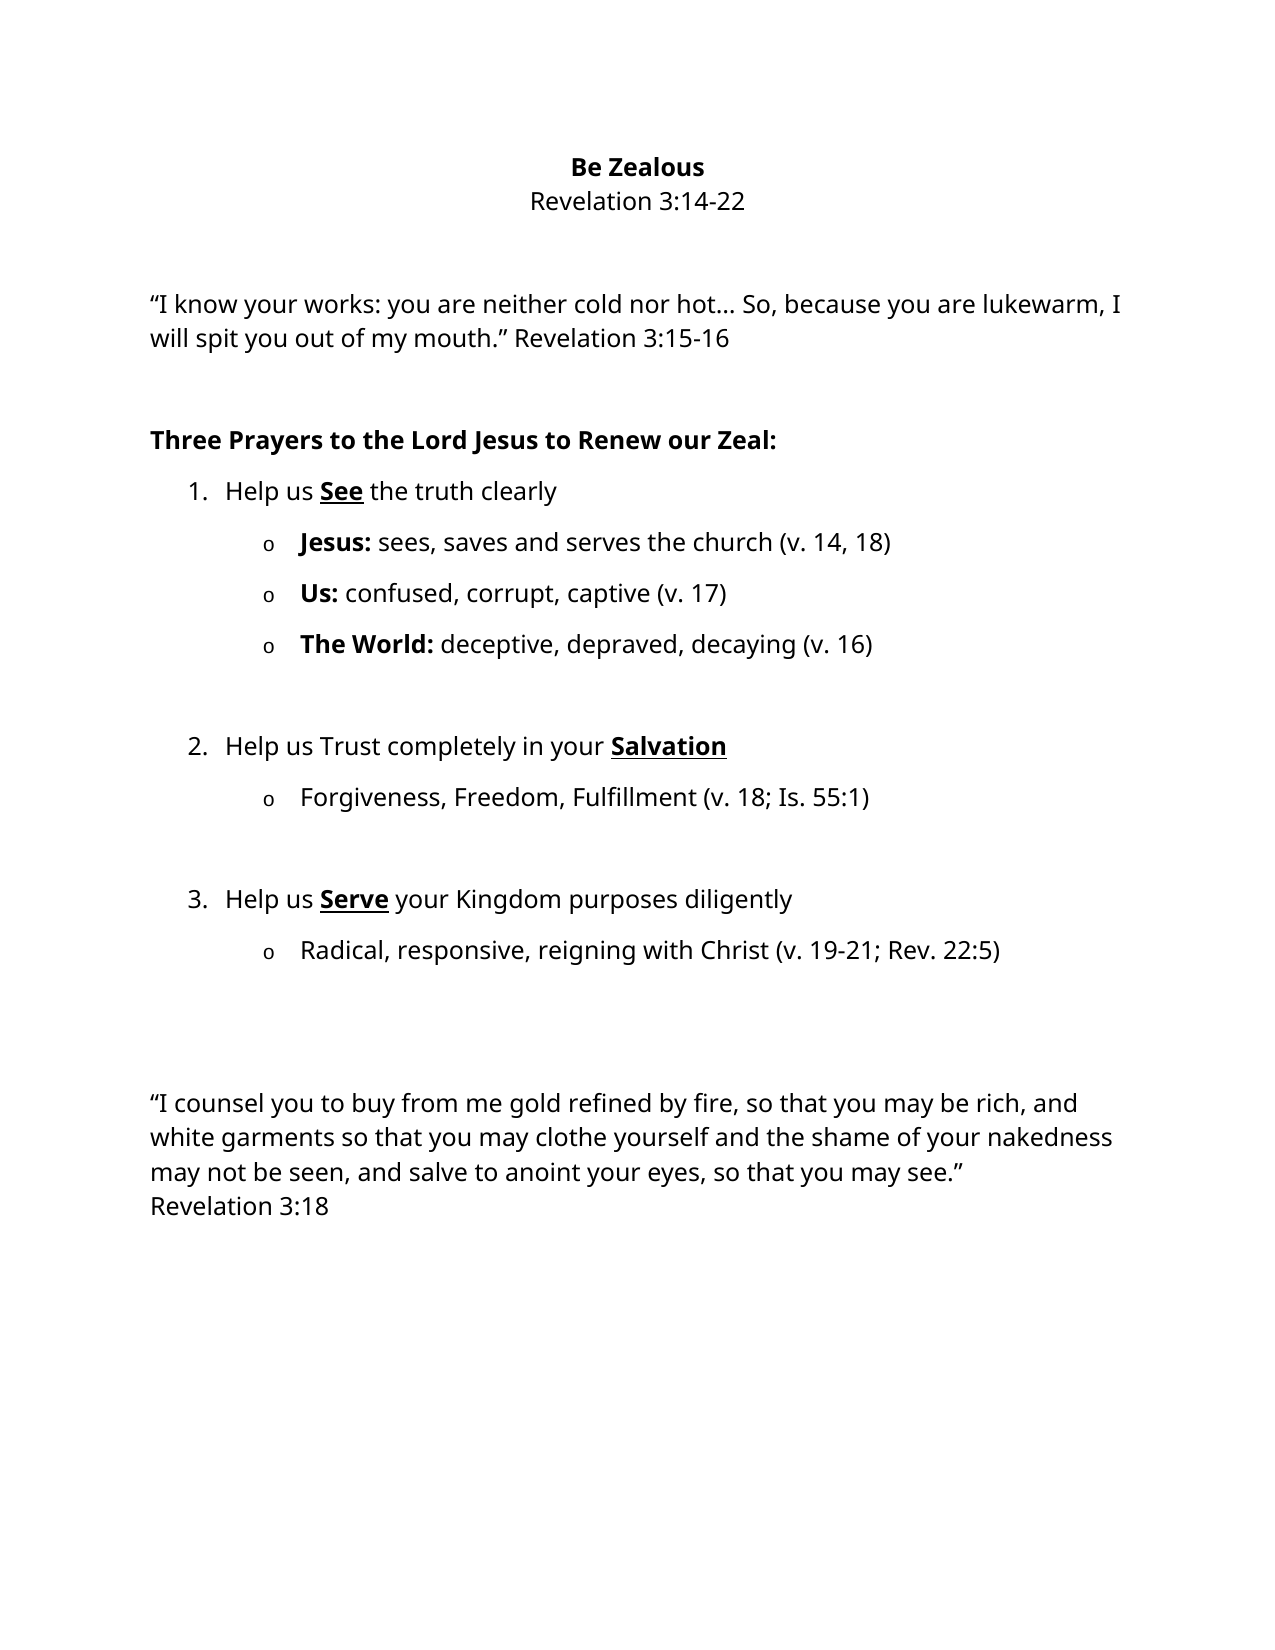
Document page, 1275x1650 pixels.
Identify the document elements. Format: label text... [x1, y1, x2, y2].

list Forgiveness, Freedom, Fulfillment (v. 18; Is. 55:1) [262, 780, 1125, 814]
list Us: confused, corrupt, captive (v. 17) [262, 576, 1125, 610]
list Help us Serve your Kingdom purposes diligently [187, 882, 1125, 916]
list Jesus: sees, saves and serves the church (v. 14, 18) [262, 524, 1125, 559]
list The World: deceptive, depraved, decaying (v. 16) [262, 627, 1125, 661]
list Help us See the truth clearly [187, 473, 1125, 508]
text Three Prayers to the Lord Jesus to Renew our Zeal: [150, 422, 1125, 457]
text “I know your works: you are neither cold nor hot… So, because you are lukewarm, I will spit you out of my mouth.” Revelation 3:15-16 [150, 286, 1125, 354]
text Revelation 3:14-22 [150, 184, 1125, 218]
list Radical, responsive, reigning with Christ (v. 19-21; Rev. 22:5) [262, 933, 1125, 967]
text Revelation 3:18 [150, 1188, 1125, 1222]
text “I counsel you to buy from me gold refined by fire, so that you may be rich, and white garments so that you may clothe yourself and the shame of your nakedness may not be seen, and salve to anoint your eyes, so that you may see.” [150, 1086, 1125, 1188]
list Help us Trust completely in your Salvation [187, 729, 1125, 763]
text Be Zealous [150, 150, 1125, 184]
